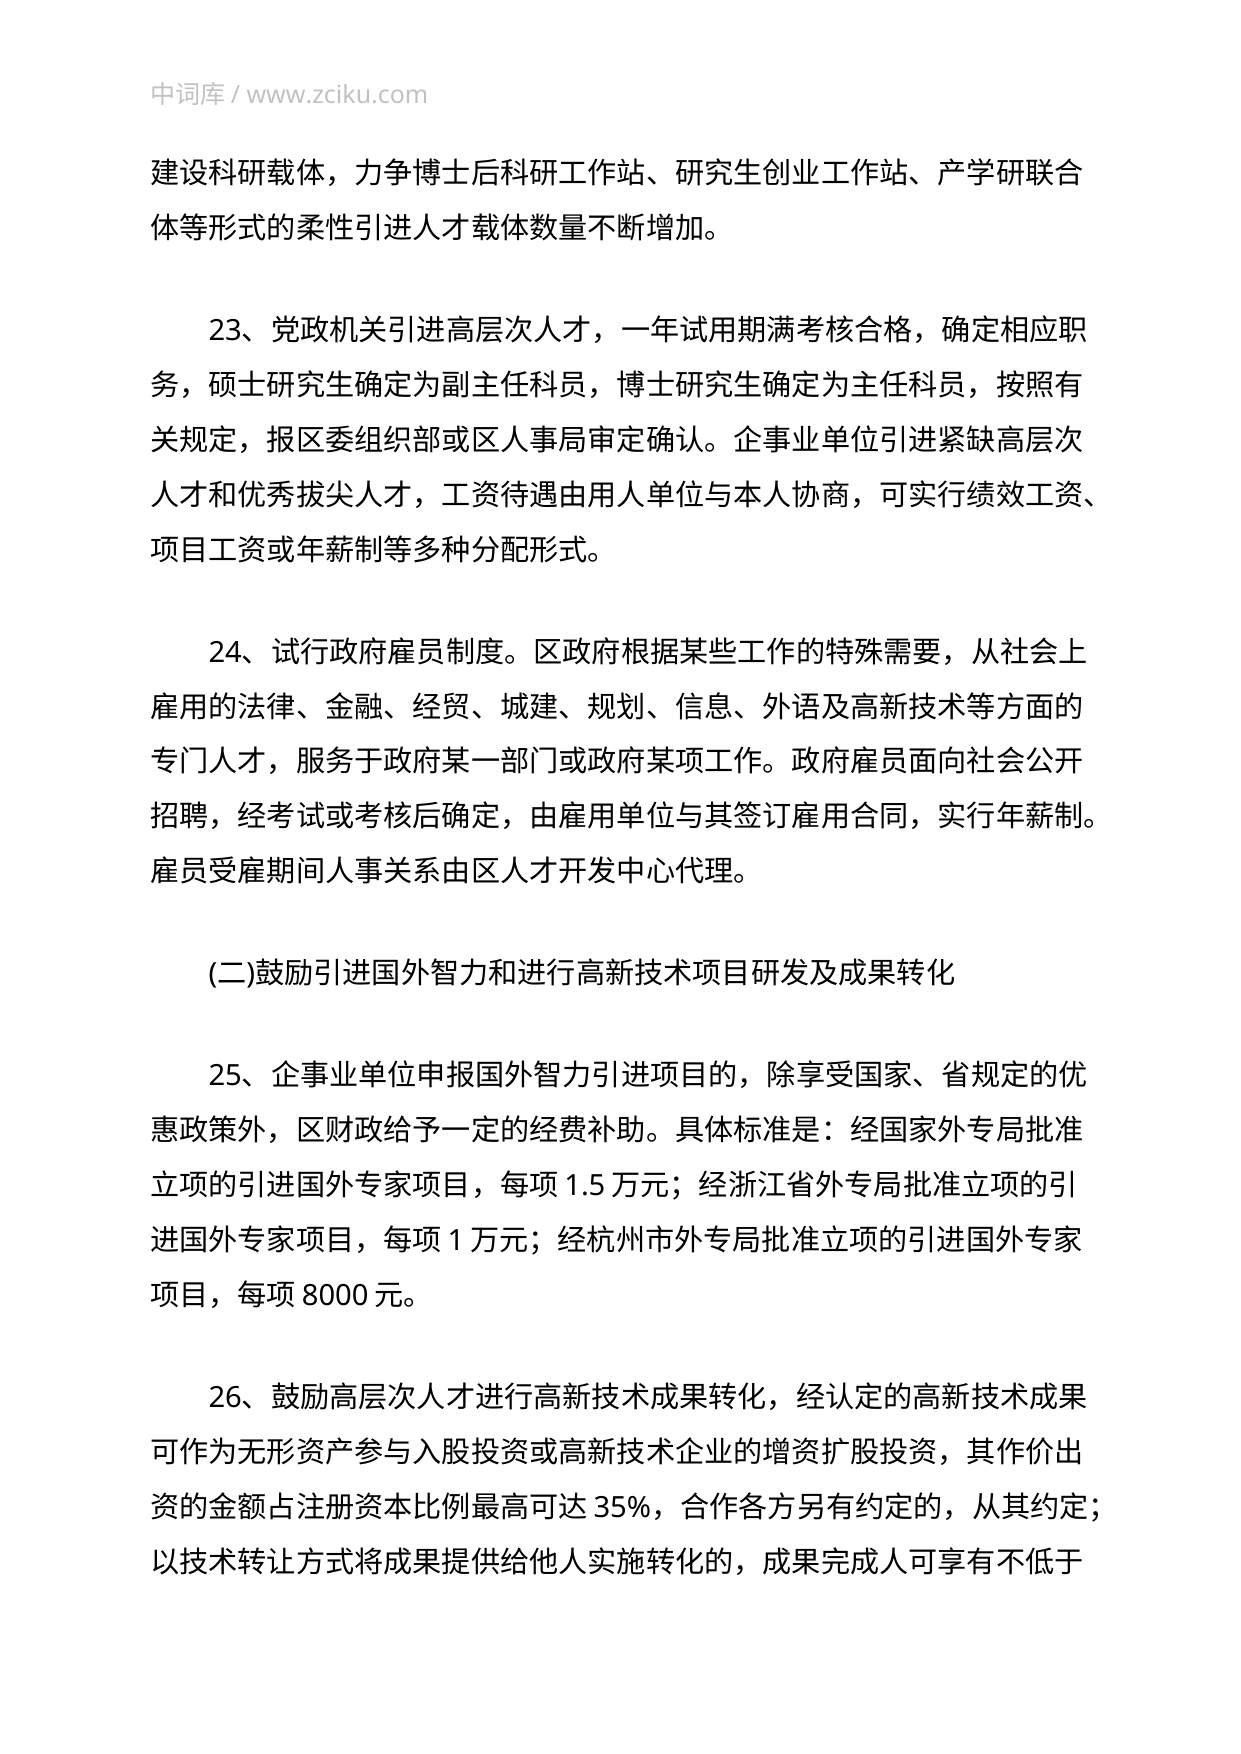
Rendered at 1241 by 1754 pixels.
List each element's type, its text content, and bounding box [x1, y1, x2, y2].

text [150, 1373, 1090, 1581]
text 24、试行政府雇员制度。区政府根据某些工作的特殊需要，从社会上雇用的法律、金融、经贸、城建、规划、信息、外语及高新技术等方面的专门人才，服务于政府某一部门或政府某项工作。政府雇员面向社会公开招聘，经考试或考核后确定，由雇用单位与其签订雇用合同，实行年薪制。雇员受雇期间人事关系由区人才开发中心代理。 [150, 628, 1090, 890]
text (二)鼓励引进国外智力和进行高新技术项目研发及成果转化 [150, 949, 1090, 992]
text 23、党政机关引进高层次人才，一年试用期满考核合格，确定相应职务，硕士研究生确定为副主任科员，博士研究生确定为主任科员，按照有关规定，报区委组织部或区人事局审定确认。企事业单位引进紧缺高层次人才和优秀拔尖人才，工资待遇由用人单位与本人协商，可实行绩效工资、项目工资或年薪制等多种分配形式。 [150, 307, 1090, 569]
text 25、企事业单位申报国外智力引进项目的，除享受国家、省规定的优惠政策外，区财政给予一定的经费补助。具体标准是：经国家外专局批准立项的引进国外专家项目，每项1.5万元；经浙江省外专局批准立项的引进国外专家项目，每项1万元；经杭州市外专局批准立项的引进国外专家项目，每项8000元。 [150, 1052, 1090, 1314]
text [150, 150, 1090, 247]
